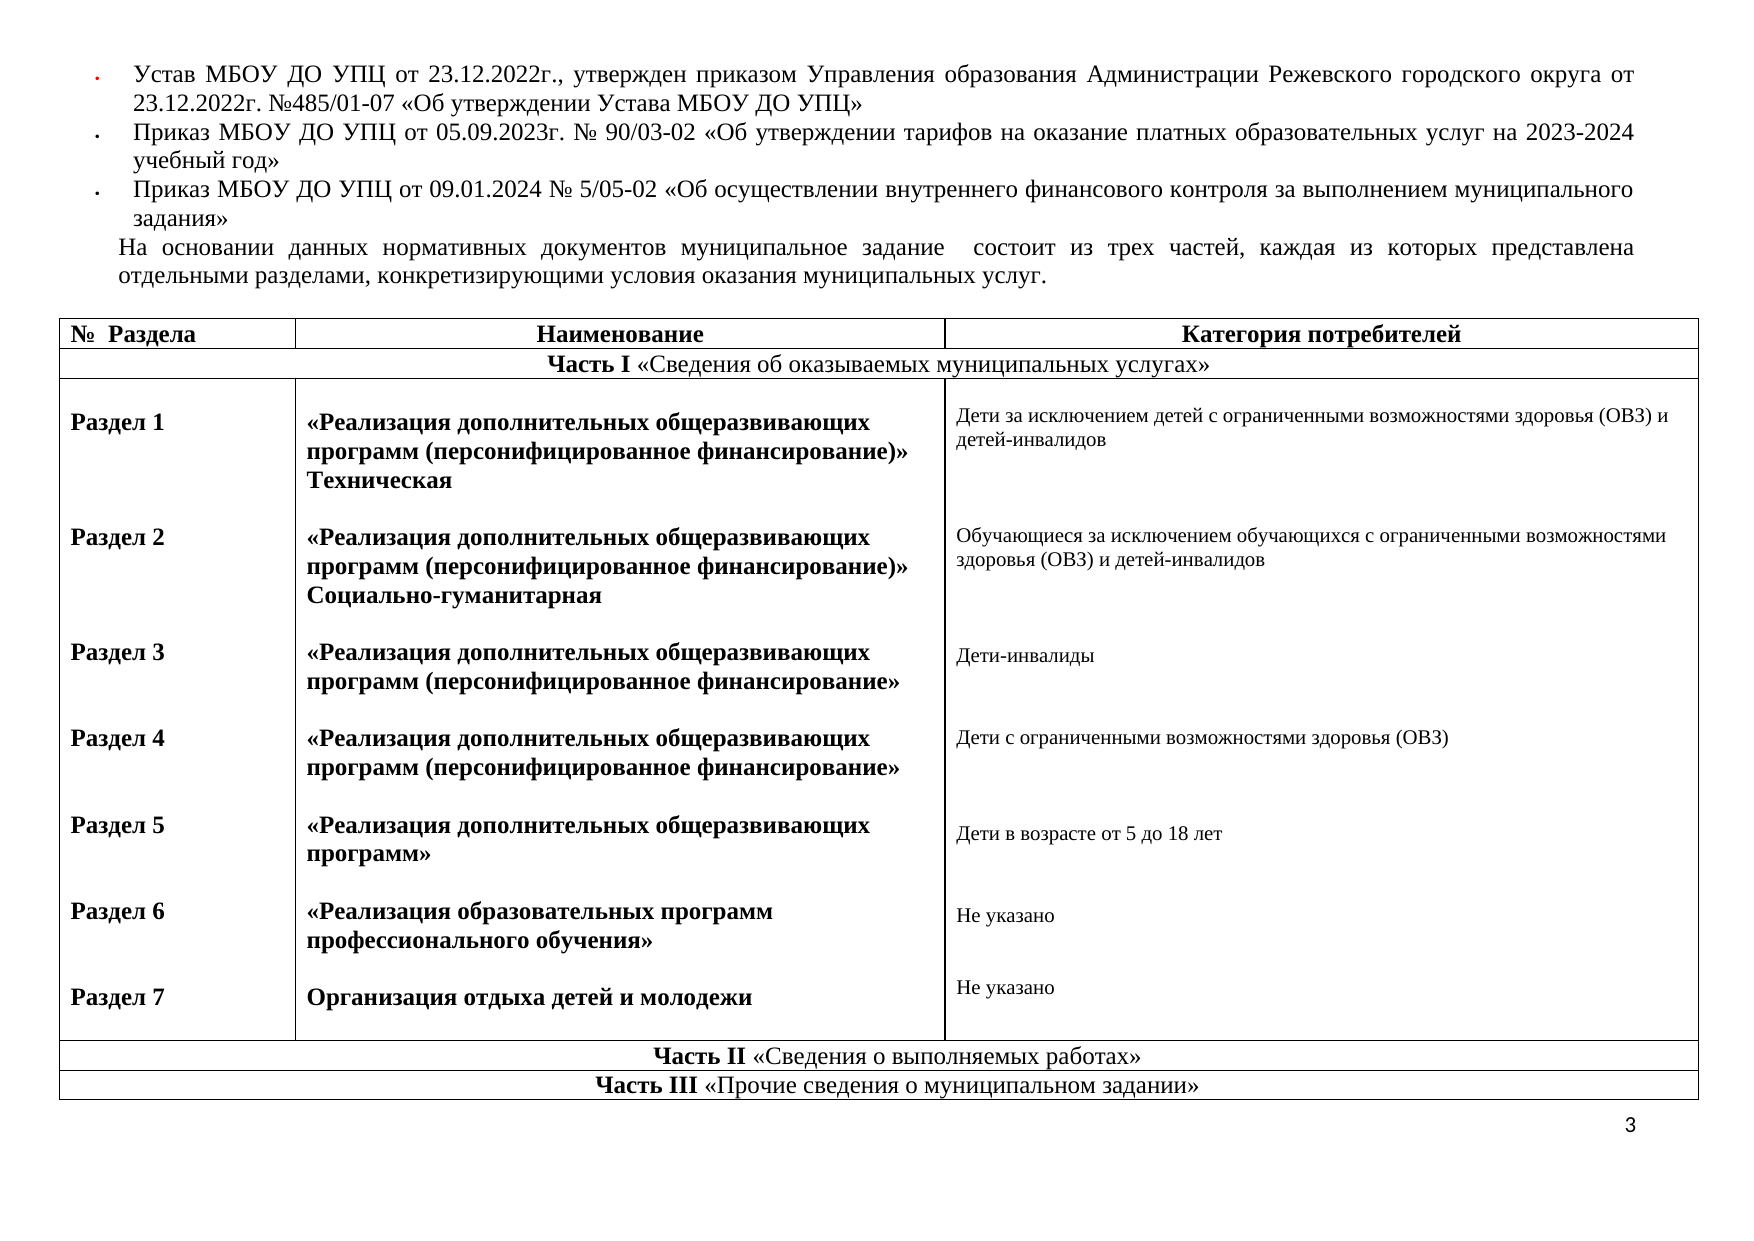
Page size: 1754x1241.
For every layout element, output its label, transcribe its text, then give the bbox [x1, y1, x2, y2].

list Приказ МБОУ ДО УПЦ от 09.01.2024 № 5/05-02 «Об осуществлении внутреннего финансового контроля за выполнением муниципального задания» [95, 174, 1636, 232]
table_cell Часть I «Сведения об оказываемых муниципальных услугах» [60, 349, 1698, 377]
table_header Наименование [296, 319, 944, 348]
table_cell Часть II «Сведения о выполняемых работах» [60, 1041, 1698, 1069]
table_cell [60, 379, 295, 1040]
table_cell Часть III «Прочие сведения о муниципальном задании» [60, 1071, 1698, 1099]
table_header № Раздела [60, 319, 295, 348]
list Устав МБОУ ДО УПЦ от 23.12.2022г., утвержден приказом Управления образования Администрации Режевского городского округа от 23.12.2022г. №485/01-07 «Об утверждении Устава МБОУ ДО УПЦ» [95, 59, 1636, 117]
text На основании данных нормативных документов муниципальное задание состоит из трех частей, каждая из которых представлена отдельными разделами, конкретизирующими условия оказания муниципальных услуг. [118, 232, 1636, 289]
table_cell Дети за исключением детей с ограниченными возможностями здоровья (ОВЗ) и детей-инвалидов Обучающиеся за исключением обучающихся с ограниченными возможностями здоровья (ОВЗ) и детей-инвалидов Дети-инвалиды Дети с ограниченными возможностями здоровья (ОВЗ) Дети в возрасте от 5 до 18 лет Не указано Не указано [946, 379, 1698, 1040]
list Приказ МБОУ ДО УПЦ от 05.09.2023г. № 90/03-02 «Об утверждении тарифов на оказание платных образовательных услуг на 2023-2024 учебный год» [95, 117, 1636, 174]
table_header Категория потребителей [946, 319, 1698, 348]
table_cell «Реализация дополнительных общеразвивающих программ (персонифицированное финансирование)» Техническая «Реализация дополнительных общеразвивающих программ (персонифицированное финансирование)» Социально-гуманитарная «Реализация дополнительных общеразвивающих программ (персонифицированное финансирование» «Реализация дополнительных общеразвивающих программ (персонифицированное финансирование» «Реализация дополнительных общеразвивающих программ» «Реализация образовательных программ профессионального обучения» Организация отдыха детей и молодежи [296, 379, 944, 1040]
